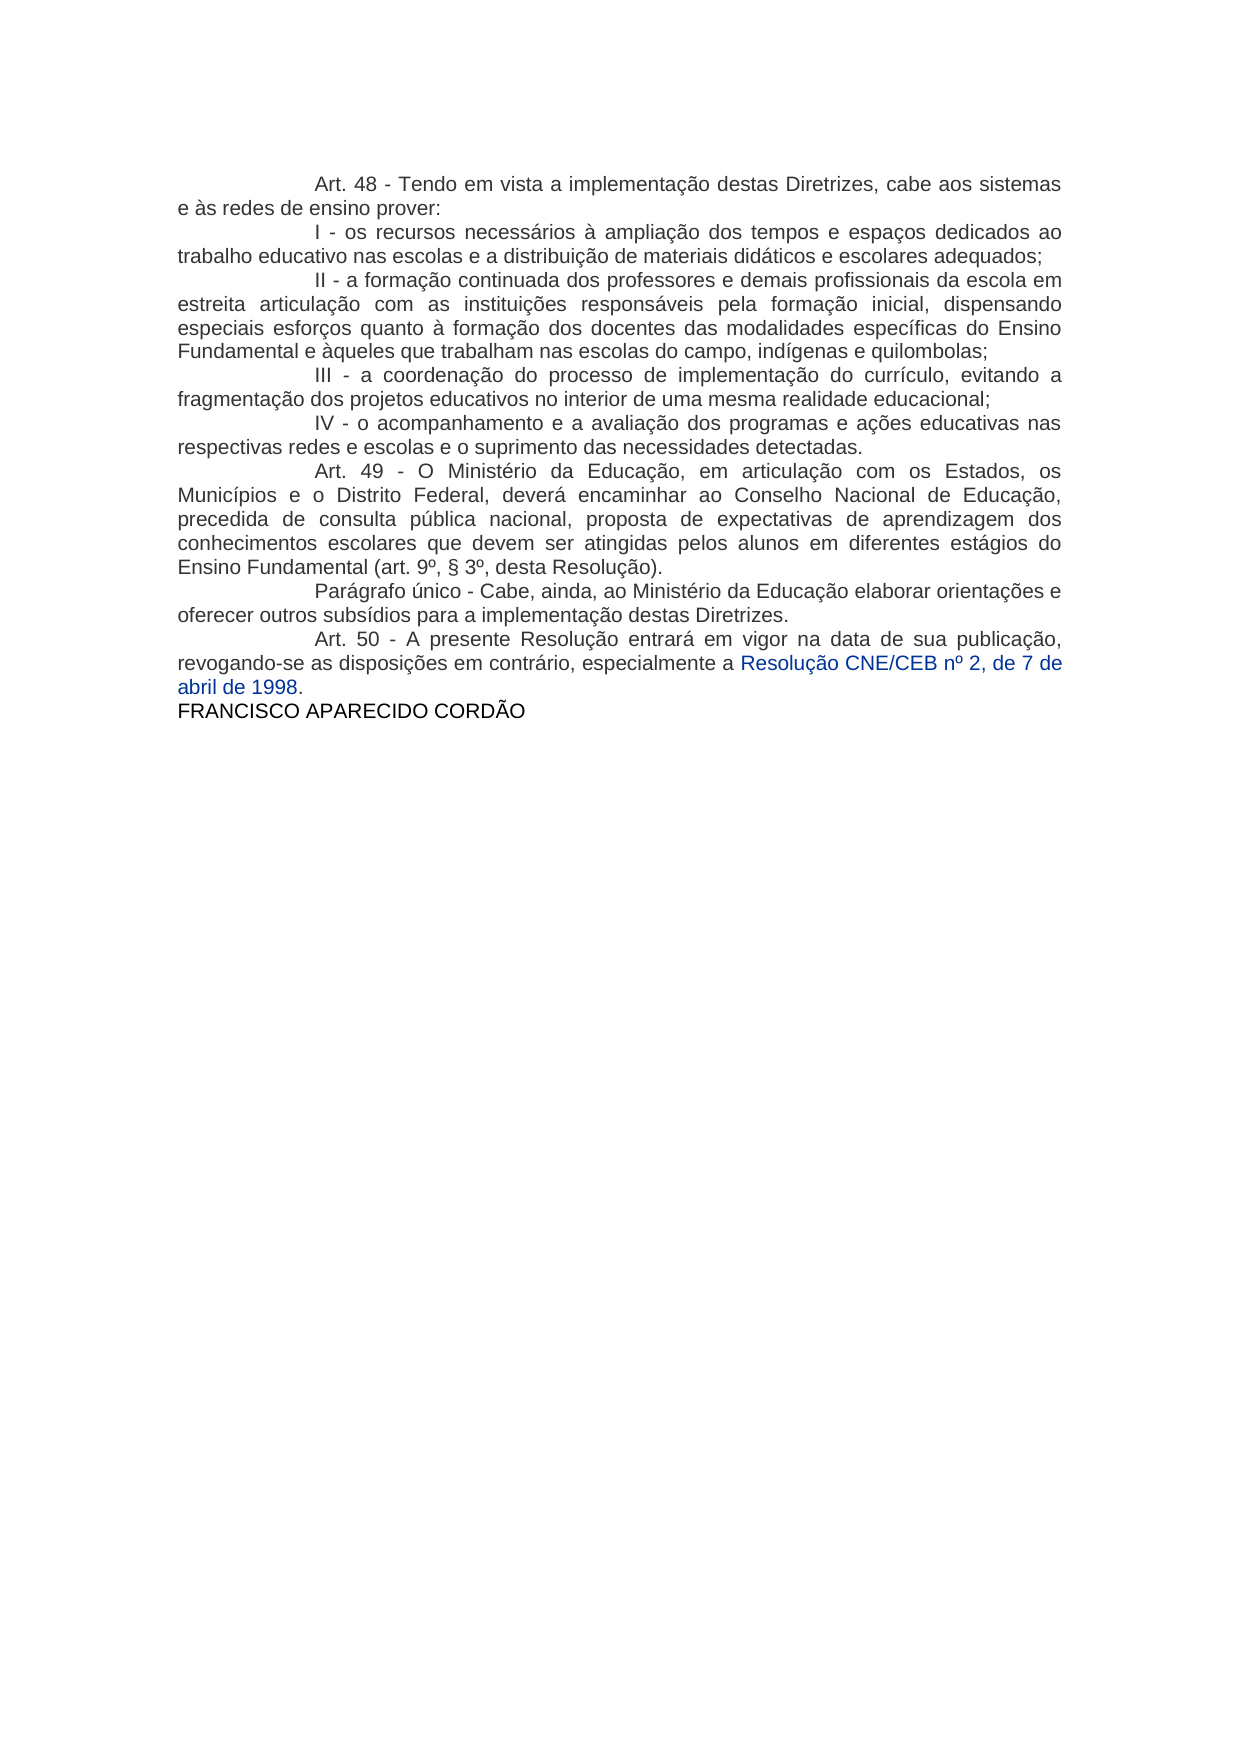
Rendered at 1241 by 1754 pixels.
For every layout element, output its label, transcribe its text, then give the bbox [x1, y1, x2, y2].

text Art. 49 - O Ministério da Educação, em articulação com os Estados, os Municípios e o Distrito Federal, deverá encaminhar ao Conselho Nacional de Educação, precedida de consulta pública nacional, proposta de expectativas de aprendizagem dos conhecimentos escolares que devem ser atingidas pelos alunos em diferentes estágios do Ensino Fundamental (art. 9º, § 3º, desta Resolução). [177, 459, 1063, 579]
text Art. 48 - Tendo em vista a implementação destas Diretrizes, cabe aos sistemas e às redes de ensino prover: [177, 172, 1063, 219]
text Art. 50 - A presente Resolução entrará em vigor na data de sua publicação, revogando-se as disposições em contrário, especialmente a Resolução CNE/CEB nº 2, de 7 de abril de 1998. [177, 627, 1063, 699]
text II - a formação continuada dos professores e demais profissionais da escola em estreita articulação com as instituições responsáveis pela formação inicial, dispensando especiais esforços quanto à formação dos docentes das modalidades específicas do Ensino Fundamental e àqueles que trabalham nas escolas do campo, indígenas e quilombolas; [177, 267, 1063, 363]
text III - a coordenação do processo de implementação do currículo, evitando a fragmentação dos projetos educativos no interior de uma mesma realidade educacional; [177, 363, 1063, 411]
text I - os recursos necessários à ampliação dos tempos e espaços dedicados ao trabalho educativo nas escolas e a distribuição de materiais didáticos e escolares adequados; [177, 219, 1063, 267]
text FRANCISCO APARECIDO CORDÃO [177, 699, 1063, 723]
text Parágrafo único - Cabe, ainda, ao Ministério da Educação elaborar orientações e oferecer outros subsídios para a implementação destas Diretrizes. [177, 579, 1063, 627]
text IV - o acompanhamento e a avaliação dos programas e ações educativas nas respectivas redes e escolas e o suprimento das necessidades detectadas. [177, 411, 1063, 459]
